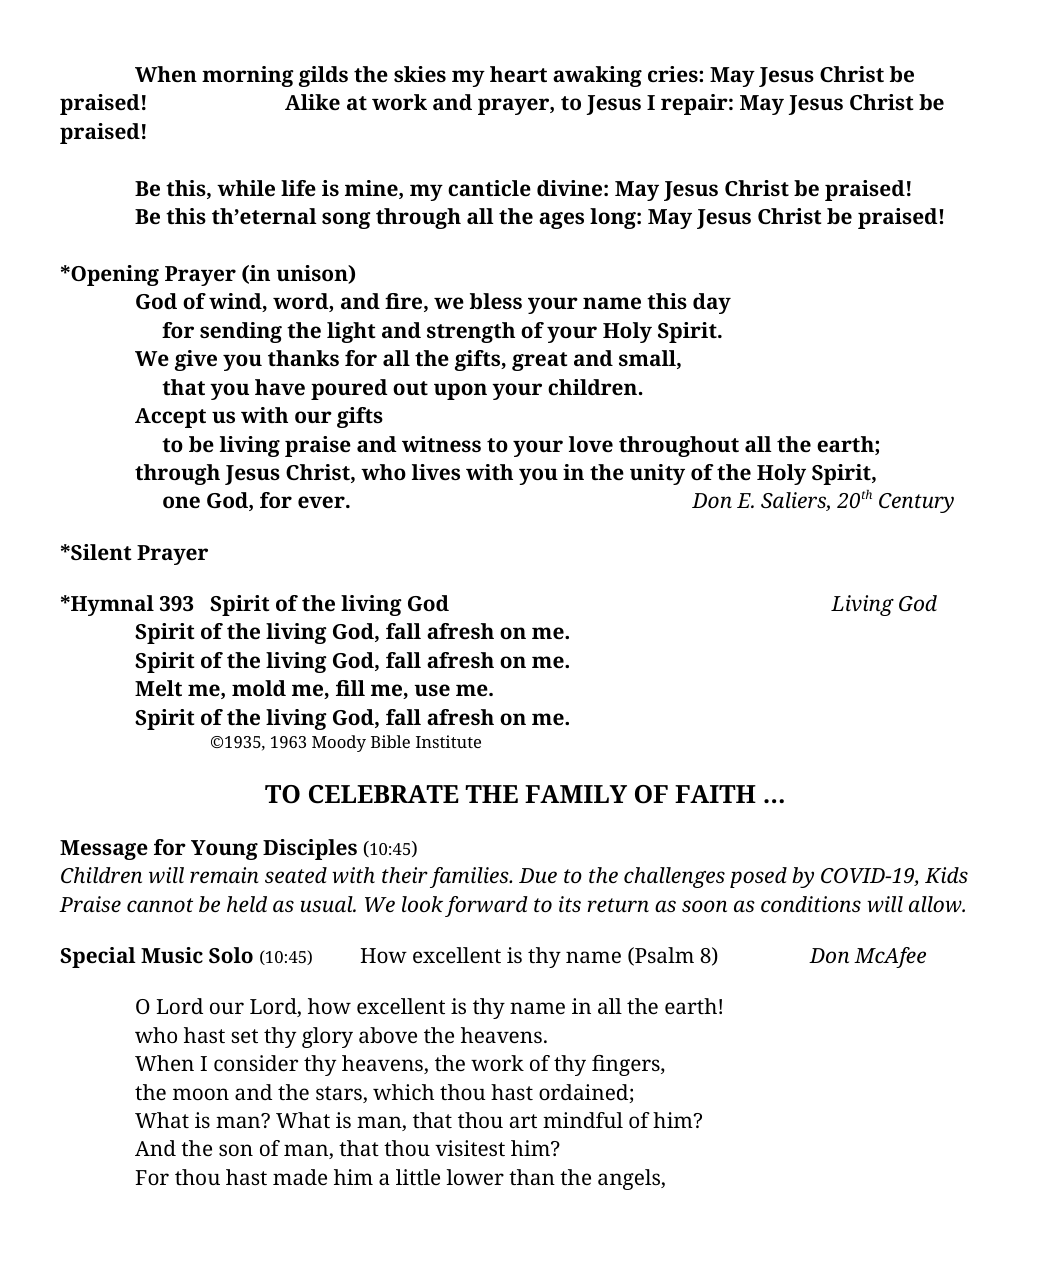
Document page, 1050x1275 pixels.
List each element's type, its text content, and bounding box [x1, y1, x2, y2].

text What is man? What is man, that thou art mindful of him? [60, 1106, 984, 1134]
text Spirit of the living God, fall afresh on me. [60, 703, 984, 731]
text O Lord our Lord, how excellent is thy name in all the earth! [60, 992, 984, 1021]
text through Jesus Christ, who lives with you in the unity of the Holy Spirit, [135, 458, 984, 487]
text one God, for ever. Don E. Saliers, 20th Century [135, 487, 984, 515]
text ©1935, 1963 Moody Bible Institute [60, 731, 984, 754]
text When I consider thy heavens, the work of thy fingers, [60, 1049, 984, 1078]
text Spirit of the living God, fall afresh on me. [60, 646, 984, 674]
text *Opening Prayer (in unison) [60, 259, 984, 287]
text Special Music Solo (10:45) How excellent is thy name (Psalm 8) Don McAfee [60, 941, 984, 970]
text We give you thanks for all the gifts, great and small, [135, 344, 984, 373]
text for sending the light and strength of your Holy Spirit. [135, 316, 984, 344]
text that you have poured out upon your children. [135, 373, 984, 401]
text *Hymnal 393 Spirit of the living God Living God [60, 589, 984, 617]
text the moon and the stars, which thou hast ordained; [60, 1078, 984, 1106]
text And the son of man, that thou visitest him? [60, 1134, 984, 1163]
text Be this, while life is mine, my canticle divine: May Jesus Christ be praised! [60, 174, 984, 202]
text Children will remain seated with their families. Due to the challenges posed by COVID-19, Kids Praise cannot be held as usual. We look forward to its return as soon as conditions will allow. [60, 862, 984, 918]
text Be this th’eternal song through all the ages long: May Jesus Christ be praised! [60, 202, 984, 231]
text Accept us with our gifts [135, 401, 984, 430]
text *Silent Prayer [60, 538, 984, 566]
text Message for Young Disciples (10:45) [60, 833, 984, 862]
text For thou hast made him a little lower than the angels, [60, 1163, 984, 1191]
text who hast set thy glory above the heavens. [60, 1021, 984, 1049]
text Melt me, mold me, fill me, use me. [60, 674, 984, 703]
text to be living praise and witness to your love throughout all the earth; [135, 430, 984, 458]
text When morning gilds the skies my heart awaking cries: May Jesus Christ be praised! Alike at work and prayer, to Jesus I repair: May Jesus Christ be praised! [60, 60, 984, 145]
text God of wind, word, and fire, we bless your name this day [135, 287, 984, 316]
text Spirit of the living God, fall afresh on me. [60, 617, 984, 646]
text TO CELEBRATE THE FAMILY OF FAITH … [60, 776, 984, 811]
